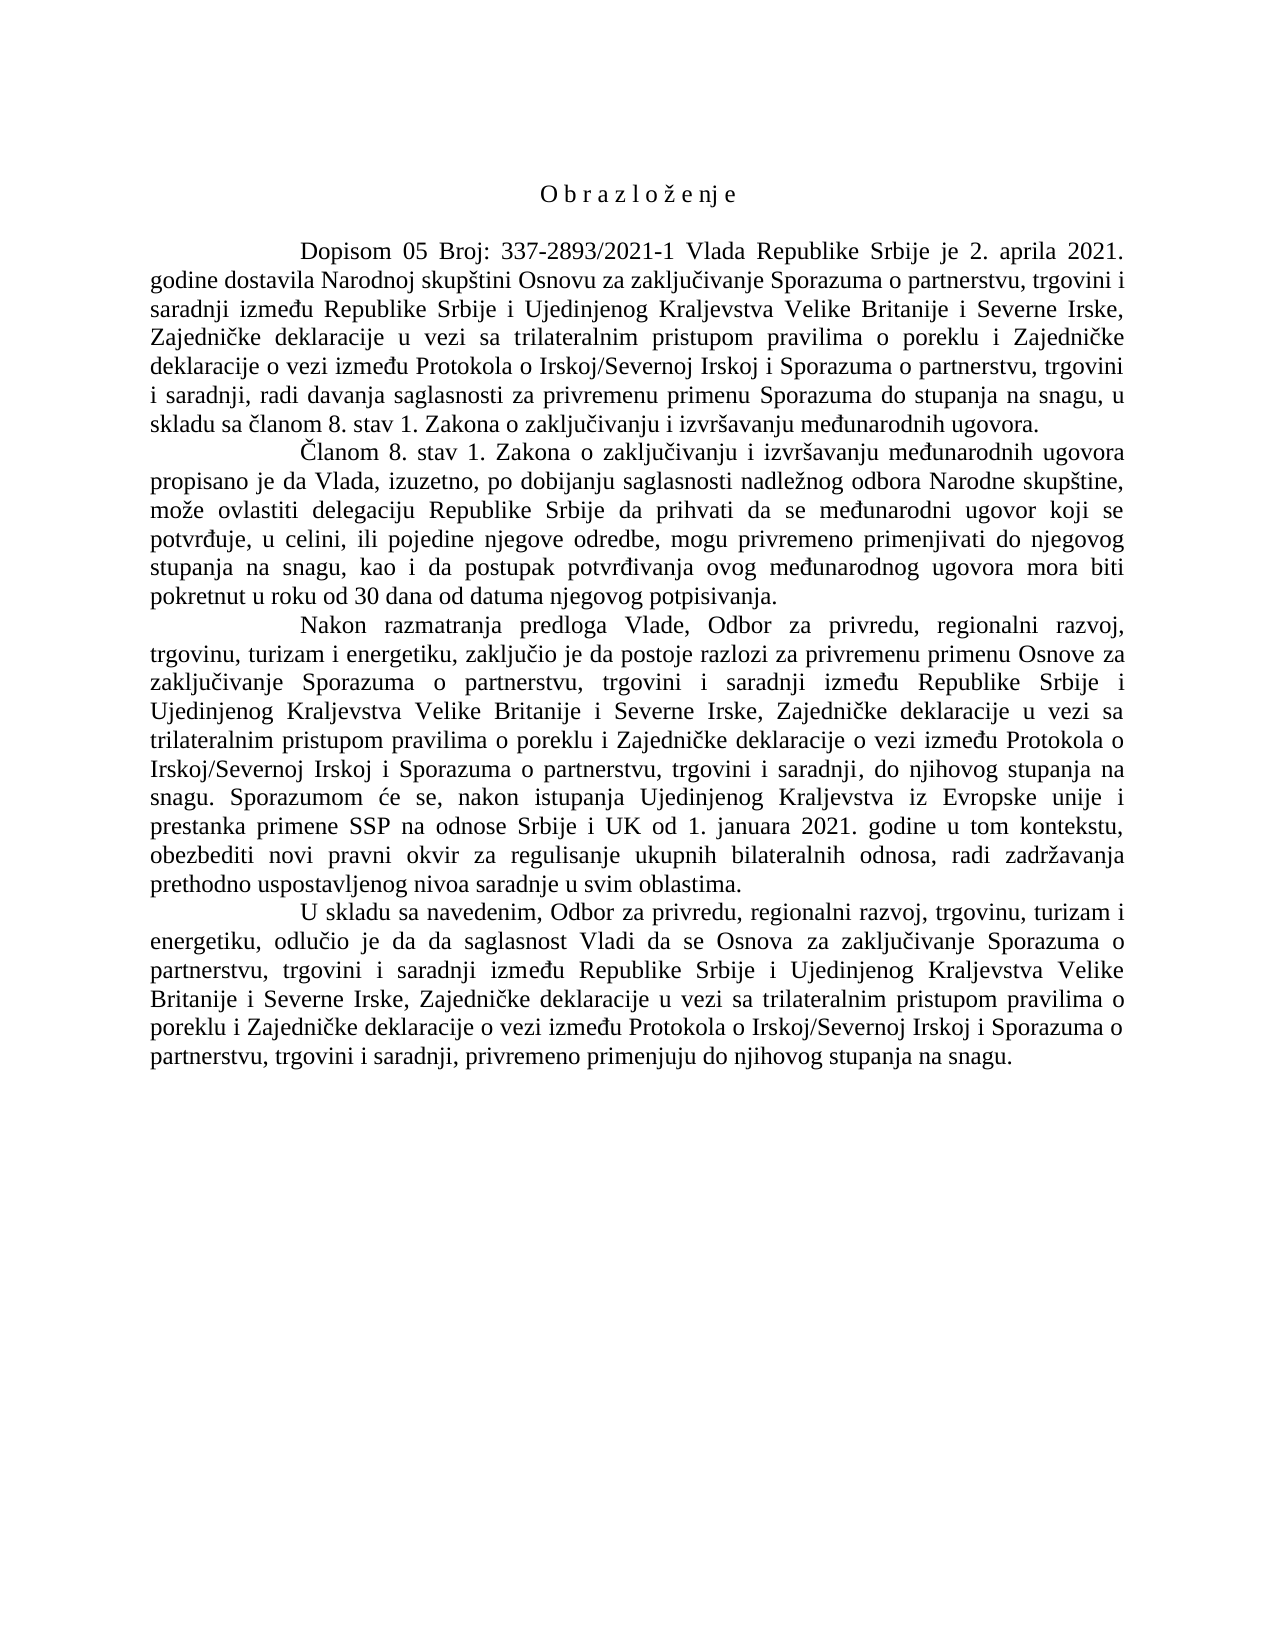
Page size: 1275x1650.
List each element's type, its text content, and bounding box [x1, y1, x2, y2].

text O b r a z l o ž e nj e [150, 179, 1125, 207]
text Nakon razmatranja predloga Vlade, Odbor za privredu, regionalni razvoj, trgovinu, turizam i energetiku, zaključio je da postoje razlozi za privremenu primenu Osnove za zaključivanje Sporazuma o partnerstvu, trgovini i saradnji između Republike Srbije i Ujedinjenog Kraljevstva Velike Britanije i Severne Irske, Zajedničke deklaracije u vezi sa trilateralnim pristupom pravilima o poreklu i Zajedničke deklaracije o vezi između Protokola o Irskoj/Severnoj Irskoj i Sporazuma o partnerstvu, trgovini i saradnji, do njihovog stupanja na snagu. Sporazumom će se, nakon istupanja Ujedinjenog Kraljevstva iz Evropske unije i prestanka primene SSP na odnose Srbije i UK od 1. januara 2021. godine u tom kontekstu, obezbediti novi pravni okvir za regulisanje ukupnih bilateralnih odnosa, radi zadržavanja prethodno uspostavljenog nivoa saradnje u svim oblastima. [150, 610, 1125, 897]
text U skladu sa navedenim, Odbor za privredu, regionalni razvoj, trgovinu, turizam i energetiku, odlučio je da da saglasnost Vladi da se Osnova za zaključivanje Sporazuma o partnerstvu, trgovini i saradnji između Republike Srbije i Ujedinjenog Kraljevstva Velike Britanije i Severne Irske, Zajedničke deklaracije u vezi sa trilateralnim pristupom pravilima o poreklu i Zajedničke deklaracije o vezi između Protokola o Irskoj/Severnoj Irskoj i Sporazuma o partnerstvu, trgovini i saradnji, privremeno primenjuju do njihovog stupanja na snagu. [150, 897, 1125, 1070]
text Članom 8. stav 1. Zakona o zaključivanju i izvršavanju međunarodnih ugovora propisano je da Vlada, izuzetno, po dobijanju saglasnosti nadležnog odbora Narodne skupštine, može ovlastiti delegaciju Republike Srbije da prihvati da se međunarodni ugovor koji se potvrđuje, u celini, ili pojedine njegove odredbe, mogu privremeno primenjivati do njegovog stupanja na snagu, kao i da postupak potvrđivanja ovog međunarodnog ugovora mora biti pokretnut u roku od 30 dana od datuma njegovog potpisivanja. [150, 437, 1125, 610]
text Dopisom 05 Broj: 337-2893/2021-1 Vlada Republike Srbije je 2. aprila 2021. godine dostavila Narodnoj skupštini Osnovu za zaključivanje Sporazuma o partnerstvu, trgovini i saradnji između Republike Srbije i Ujedinjenog Kraljevstva Velike Britanije i Severne Irske, Zajedničke deklaracije u vezi sa trilateralnim pristupom pravilima o poreklu i Zajedničke deklaracije o vezi između Protokola o Irskoj/Severnoj Irskoj i Sporazuma o partnerstvu, trgovini i saradnji, radi davanja saglasnosti za privremenu primenu Sporazuma do stupanja na snagu, u skladu sa članom 8. stav 1. Zakona o zaključivanju i izvršavanju međunarodnih ugovora. [150, 236, 1125, 437]
